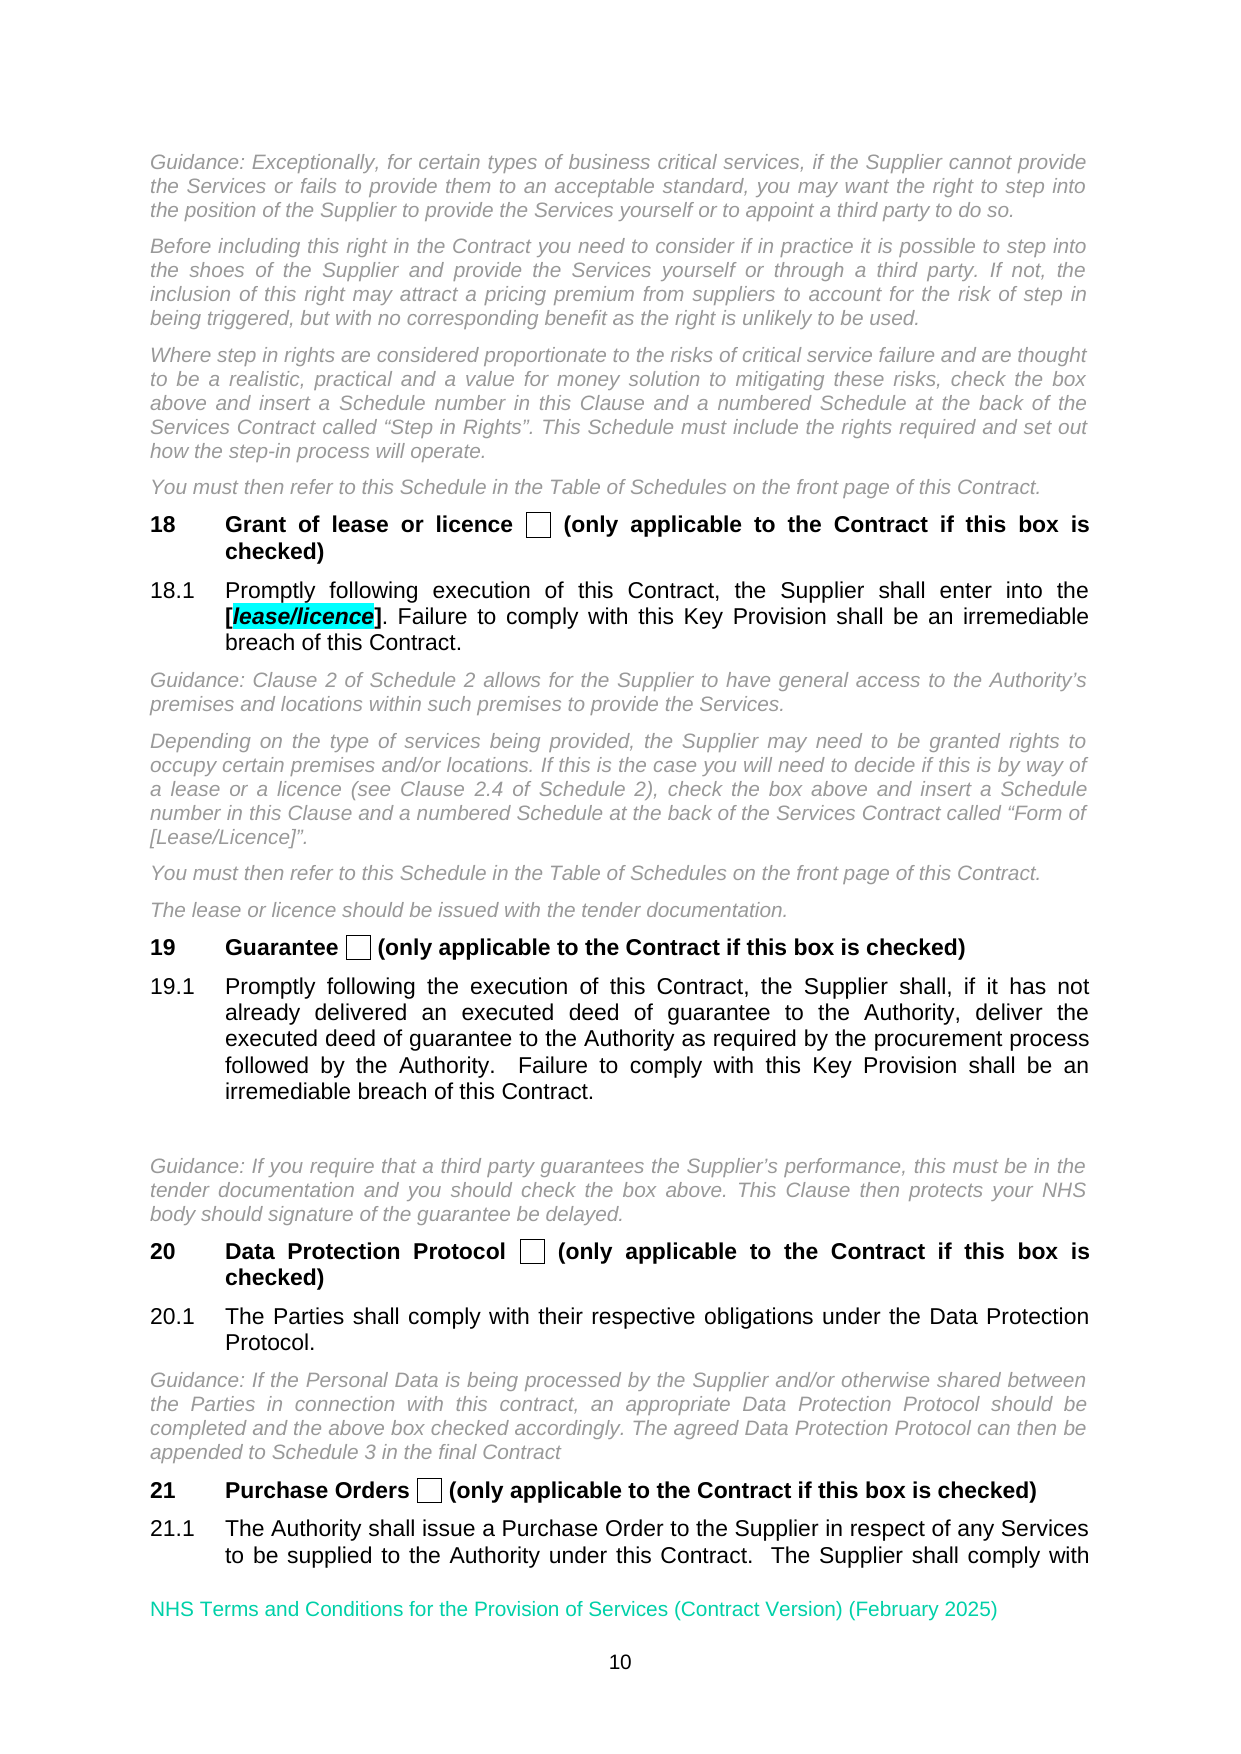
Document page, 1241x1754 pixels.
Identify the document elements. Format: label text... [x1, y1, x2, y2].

subtitle Data Protection Protocol (only applicable to the Contract if this box is checked) [150, 1238, 1090, 1291]
subtitle Promptly following the execution of this Contract, the Supplier shall, if it has not already delivered an executed deed of guarantee to the Authority, deliver the executed deed of guarantee to the Authority as required by the procurement process followed by the Authority. Failure to comply with this Key Provision shall be an irremediable breach of this Contract. [150, 973, 1090, 1104]
subtitle Promptly following execution of this Contract, the Supplier shall enter into the [lease/licence]. Failure to comply with this Key Provision shall be an irremediable breach of this Contract. [150, 577, 1090, 656]
subtitle Guarantee (only applicable to the Contract if this box is checked) [150, 934, 1090, 960]
text You must then refer to this Schedule in the Table of Schedules on the front page of this Contract. [150, 861, 1090, 885]
subtitle Grant of lease or licence (only applicable to the Contract if this box is checked) [150, 511, 1090, 564]
text Before including this right in the Contract you need to consider if in practice it is possible to step into the shoes of the Supplier and provide the Services yourself or through a third party. If not, the inclusion of this right may attract a pricing premium from suppliers to account for the risk of step in being triggered, but with no corresponding benefit as the right is unlikely to be used. [150, 234, 1090, 330]
subtitle The Parties shall comply with their respective obligations under the Data Protection Protocol. [150, 1303, 1090, 1356]
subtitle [150, 1515, 1090, 1568]
text Guidance: If you require that a third party guarantees the Supplier’s performance, this must be in the tender documentation and you should check the box above. This Clause then protects your NHS body should signature of the guarantee be delayed. [150, 1153, 1090, 1225]
text The lease or licence should be issued with the tender documentation. [150, 897, 1090, 921]
text You must then refer to this Schedule in the Table of Schedules on the front page of this Contract. [150, 475, 1090, 499]
text Depending on the type of services being provided, the Supplier may need to be granted rights to occupy certain premises and/or locations. If this is the case you will need to decide if this is by way of a lease or a licence (see Clause 2.4 of Schedule 2), check the box above and insert a Schedule number in this Clause and a numbered Schedule at the back of the Services Contract called “Form of [Lease/Licence]”. [150, 729, 1090, 848]
text Guidance: If the Personal Data is being processed by the Supplier and/or otherwise shared between the Parties in connection with this contract, an appropriate Data Protection Protocol should be completed and the above box checked accordingly. The agreed Data Protection Protocol can then be appended to Schedule 3 in the final Contract [150, 1368, 1090, 1464]
text Guidance: Clause 2 of Schedule 2 allows for the Supplier to have general access to the Authority’s premises and locations within such premises to provide the Services. [150, 668, 1090, 716]
text Where step in rights are considered proportionate to the risks of critical service failure and are thought to be a realistic, practical and a value for money solution to mitigating these risks, check the box above and insert a Schedule number in this Clause and a numbered Schedule at the back of the Services Contract called “Step in Rights”. This Schedule must include the rights required and set out how the step-in process will operate. [150, 343, 1090, 462]
subtitle Purchase Orders (only applicable to the Contract if this box is checked) [150, 1477, 1090, 1503]
text Guidance: Exceptionally, for certain types of business critical services, if the Supplier cannot provide the Services or fails to provide them to an acceptable standard, you may want the right to step into the position of the Supplier to provide the Services yourself or to appoint a third party to do so. [150, 150, 1090, 222]
